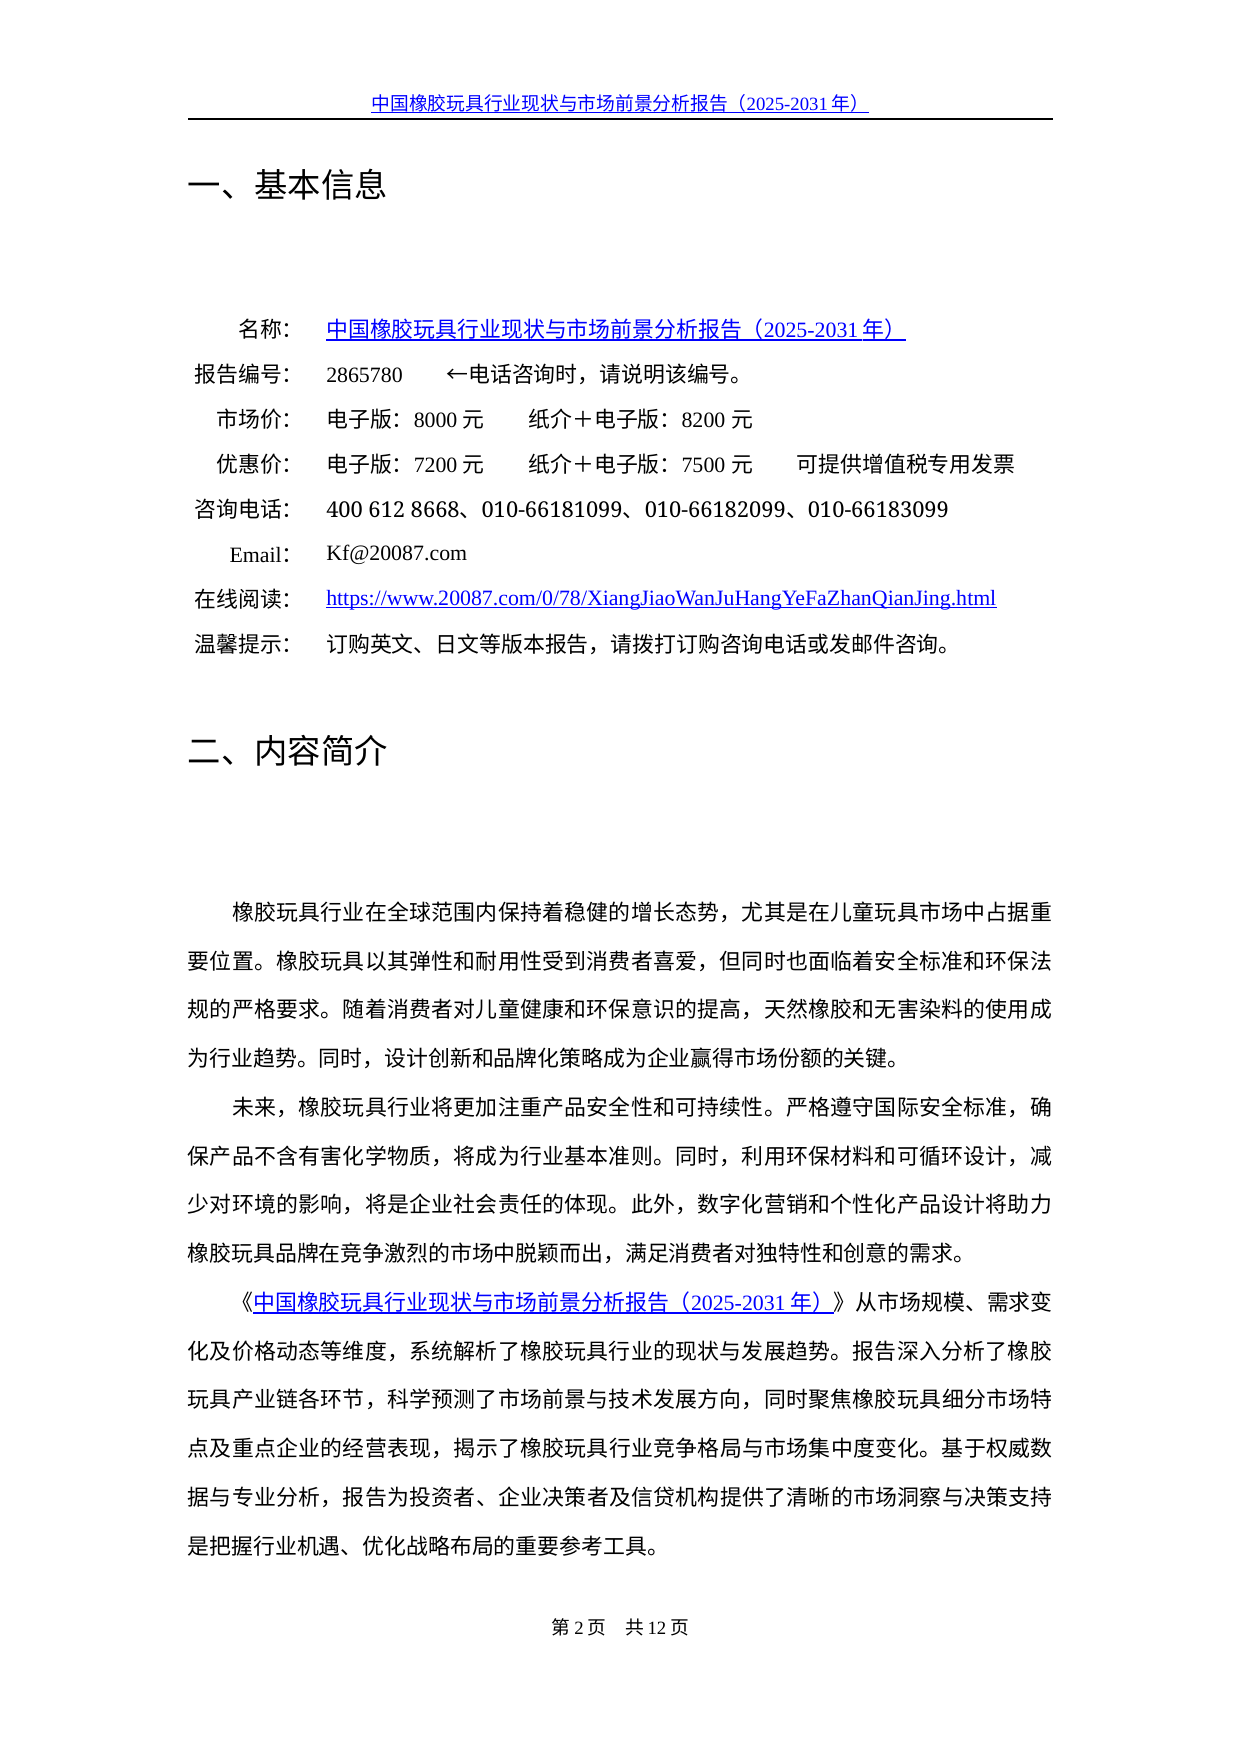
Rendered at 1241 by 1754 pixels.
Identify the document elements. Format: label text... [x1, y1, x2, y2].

title 二、内容简介 [187, 717, 1053, 782]
table_cell 电子版：8000 元 纸介＋电子版：8200 元 [315, 402, 1073, 447]
table_cell Kf@20087.com [315, 537, 1073, 582]
table_header 名称： [167, 312, 315, 357]
table_cell Email： [167, 537, 315, 582]
table_cell 400 612 8668、010-66181099、010-66182099、010-66183099 [315, 492, 1073, 537]
table_cell 温馨提示： [167, 627, 315, 672]
table_cell [315, 582, 1073, 627]
table_cell 订购英文、日文等版本报告，请拨打订购咨询电话或发邮件咨询。 [315, 627, 1073, 672]
table_cell 电子版：7200 元 纸介＋电子版：7500 元 可提供增值税专用发票 [315, 447, 1073, 492]
title 一、基本信息 [187, 150, 1053, 215]
table_cell 咨询电话： [167, 492, 315, 537]
table_cell 2865780 ←电话咨询时，请说明该编号。 [315, 357, 1073, 402]
table_header 中国橡胶玩具行业现状与市场前景分析报告（2025-2031年） [315, 312, 1073, 357]
table_cell 在线阅读： [167, 582, 315, 627]
table_cell 报告编号： [167, 357, 315, 402]
table_cell 市场价： [167, 402, 315, 447]
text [187, 894, 1053, 1561]
table_cell 优惠价： [167, 447, 315, 492]
